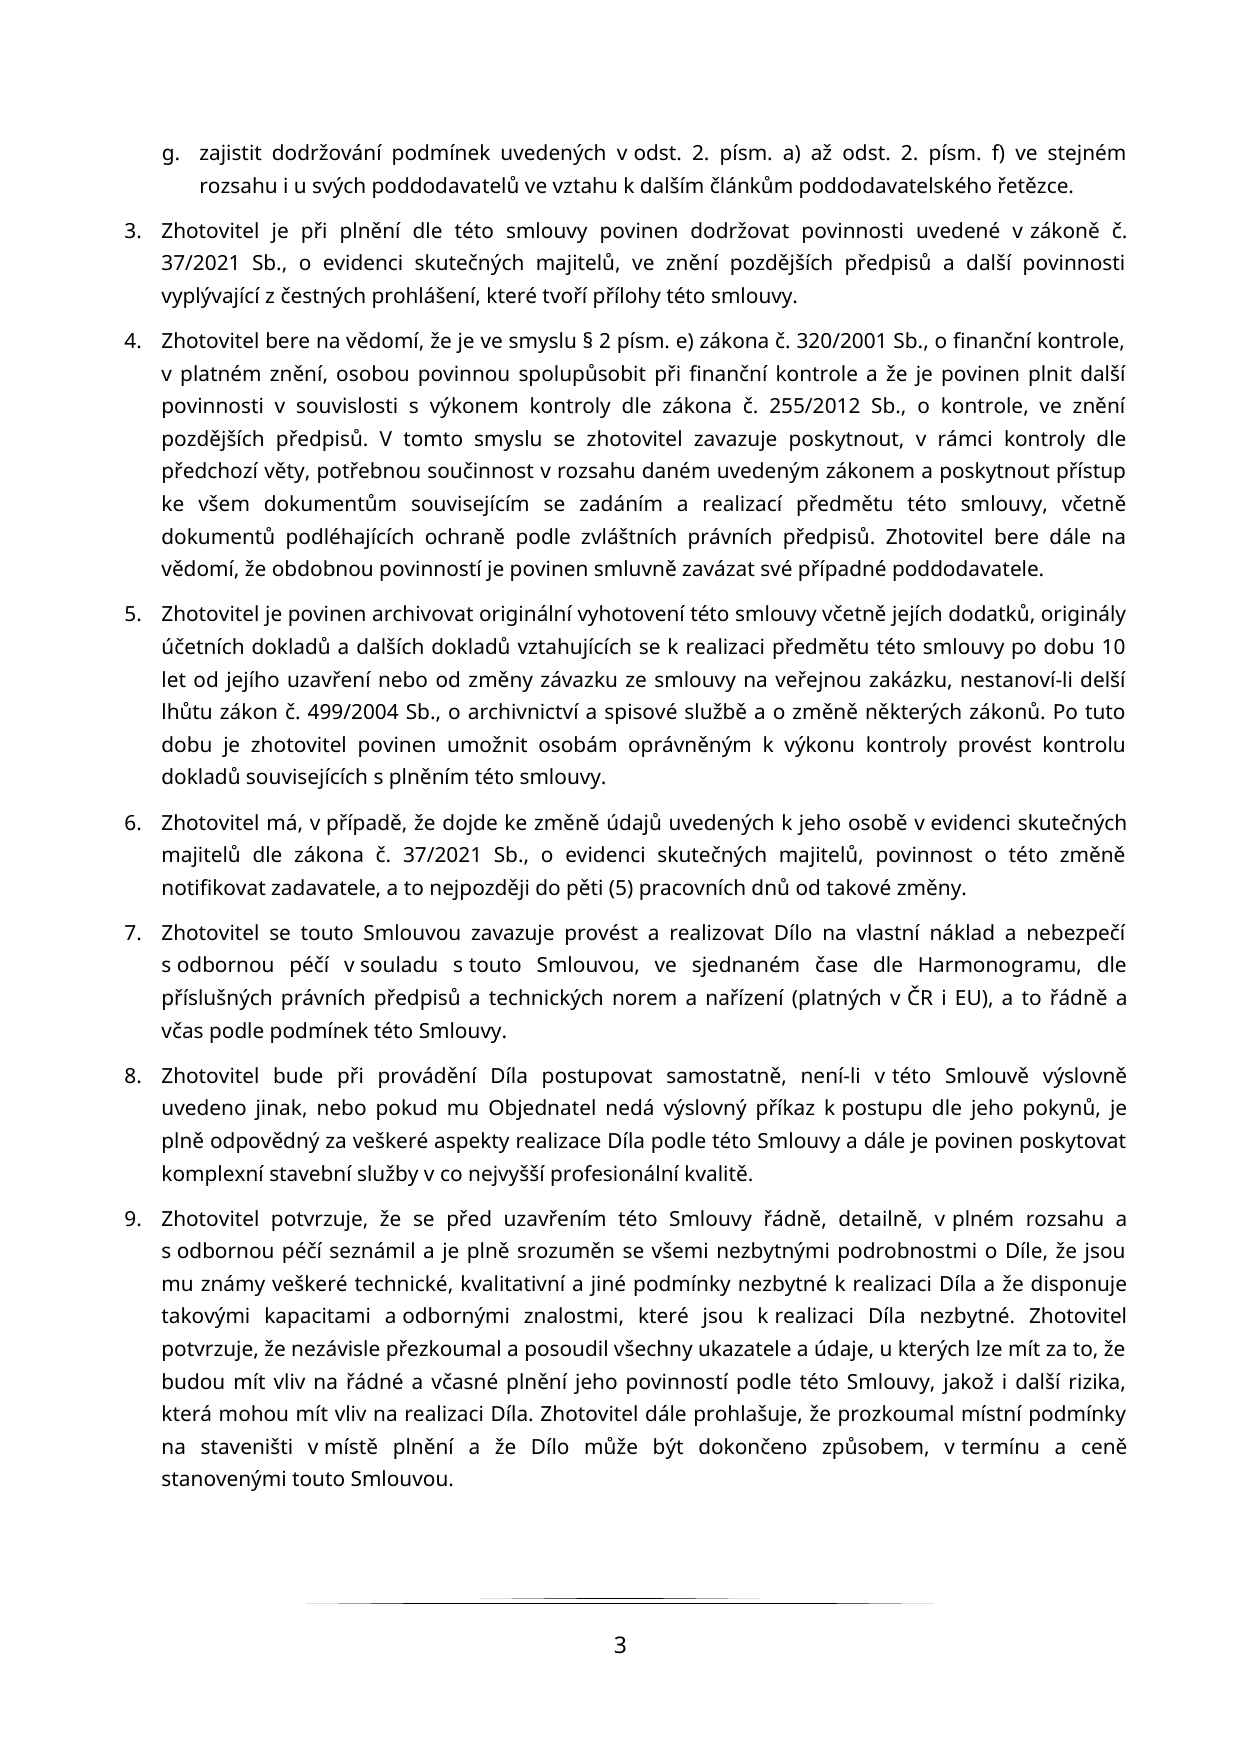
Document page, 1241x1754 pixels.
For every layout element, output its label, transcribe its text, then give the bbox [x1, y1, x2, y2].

list Zhotovitel potvrzuje, že se před uzavřením této Smlouvy řádně, detailně, v plném rozsahu a s odbornou péčí seznámil a je plně srozuměn se všemi nezbytnými podrobnostmi o Díle, že jsou mu známy veškeré technické, kvalitativní a jiné podmínky nezbytné k realizaci Díla a že disponuje takovými kapacitami a odbornými znalostmi, které jsou k realizaci Díla nezbytné. Zhotovitel potvrzuje, že nezávisle přezkoumal a posoudil všechny ukazatele a údaje, u kterých lze mít za to, že budou mít vliv na řádné a včasné plnění jeho povinností podle této Smlouvy, jakož i další rizika, která mohou mít vliv na realizaci Díla. Zhotovitel dále prohlašuje, že prozkoumal místní podmínky na staveništi v místě plnění a že Dílo může být dokončeno způsobem, v termínu a ceně stanovenými touto Smlouvou. [124, 1204, 1127, 1493]
list Zhotovitel se touto Smlouvou zavazuje provést a realizovat Dílo na vlastní náklad a nebezpečí s odbornou péčí v souladu s touto Smlouvou, ve sjednaném čase dle Harmonogramu, dle příslušných právních předpisů a technických norem a nařízení (platných v ČR i EU), a to řádně a včas podle podmínek této Smlouvy. [124, 918, 1127, 1044]
list zajistit dodržování podmínek uvedených v odst. 2. písm. a) až odst. 2. písm. f) ve stejném rozsahu i u svých poddodavatelů ve vztahu k dalším článkům poddodavatelského řetězce. [162, 138, 1127, 199]
list Zhotovitel je při plnění dle této smlouvy povinen dodržovat povinnosti uvedené v zákoně č. 37/2021 Sb., o evidenci skutečných majitelů, ve znění pozdějších předpisů a další povinnosti vyplývající z čestných prohlášení, které tvoří přílohy této smlouvy. [124, 216, 1127, 309]
list Zhotovitel je povinen archivovat originální vyhotovení této smlouvy včetně jejích dodatků, originály účetních dokladů a dalších dokladů vztahujících se k realizaci předmětu této smlouvy po dobu 10 let od jejího uzavření nebo od změny závazku ze smlouvy na veřejnou zakázku, nestanoví-li delší lhůtu zákon č. 499/2004 Sb., o archivnictví a spisové službě a o změně některých zákonů. Po tuto dobu je zhotovitel povinen umožnit osobám oprávněným k výkonu kontroly provést kontrolu dokladů souvisejících s plněním této smlouvy. [124, 599, 1127, 791]
list Zhotovitel bere na vědomí, že je ve smyslu § 2 písm. e) zákona č. 320/2001 Sb., o finanční kontrole, v platném znění, osobou povinnou spolupůsobit při finanční kontrole a že je povinen plnit další povinnosti v souvislosti s výkonem kontroly dle zákona č. 255/2012 Sb., o kontrole, ve znění pozdějších předpisů. V tomto smyslu se zhotovitel zavazuje poskytnout, v rámci kontroly dle předchozí věty, potřebnou součinnost v rozsahu daném uvedeným zákonem a poskytnout přístup ke všem dokumentům souvisejícím se zadáním a realizací předmětu této smlouvy, včetně dokumentů podléhajících ochraně podle zvláštních právních předpisů. Zhotovitel bere dále na vědomí, že obdobnou povinností je povinen smluvně zavázat své případné poddodavatele. [124, 326, 1127, 583]
list Zhotovitel bude při provádění Díla postupovat samostatně, není-li v této Smlouvě výslovně uvedeno jinak, nebo pokud mu Objednatel nedá výslovný příkaz k postupu dle jeho pokynů, je plně odpovědný za veškeré aspekty realizace Díla podle této Smlouvy a dále je povinen poskytovat komplexní stavební služby v co nejvyšší profesionální kvalitě. [124, 1061, 1127, 1187]
list Zhotovitel má, v případě, že dojde ke změně údajů uvedených k jeho osobě v evidenci skutečných majitelů dle zákona č. 37/2021 Sb., o evidenci skutečných majitelů, povinnost o této změně notifikovat zadavatele, a to nejpozději do pěti (5) pracovních dnů od takové změny. [124, 808, 1127, 901]
